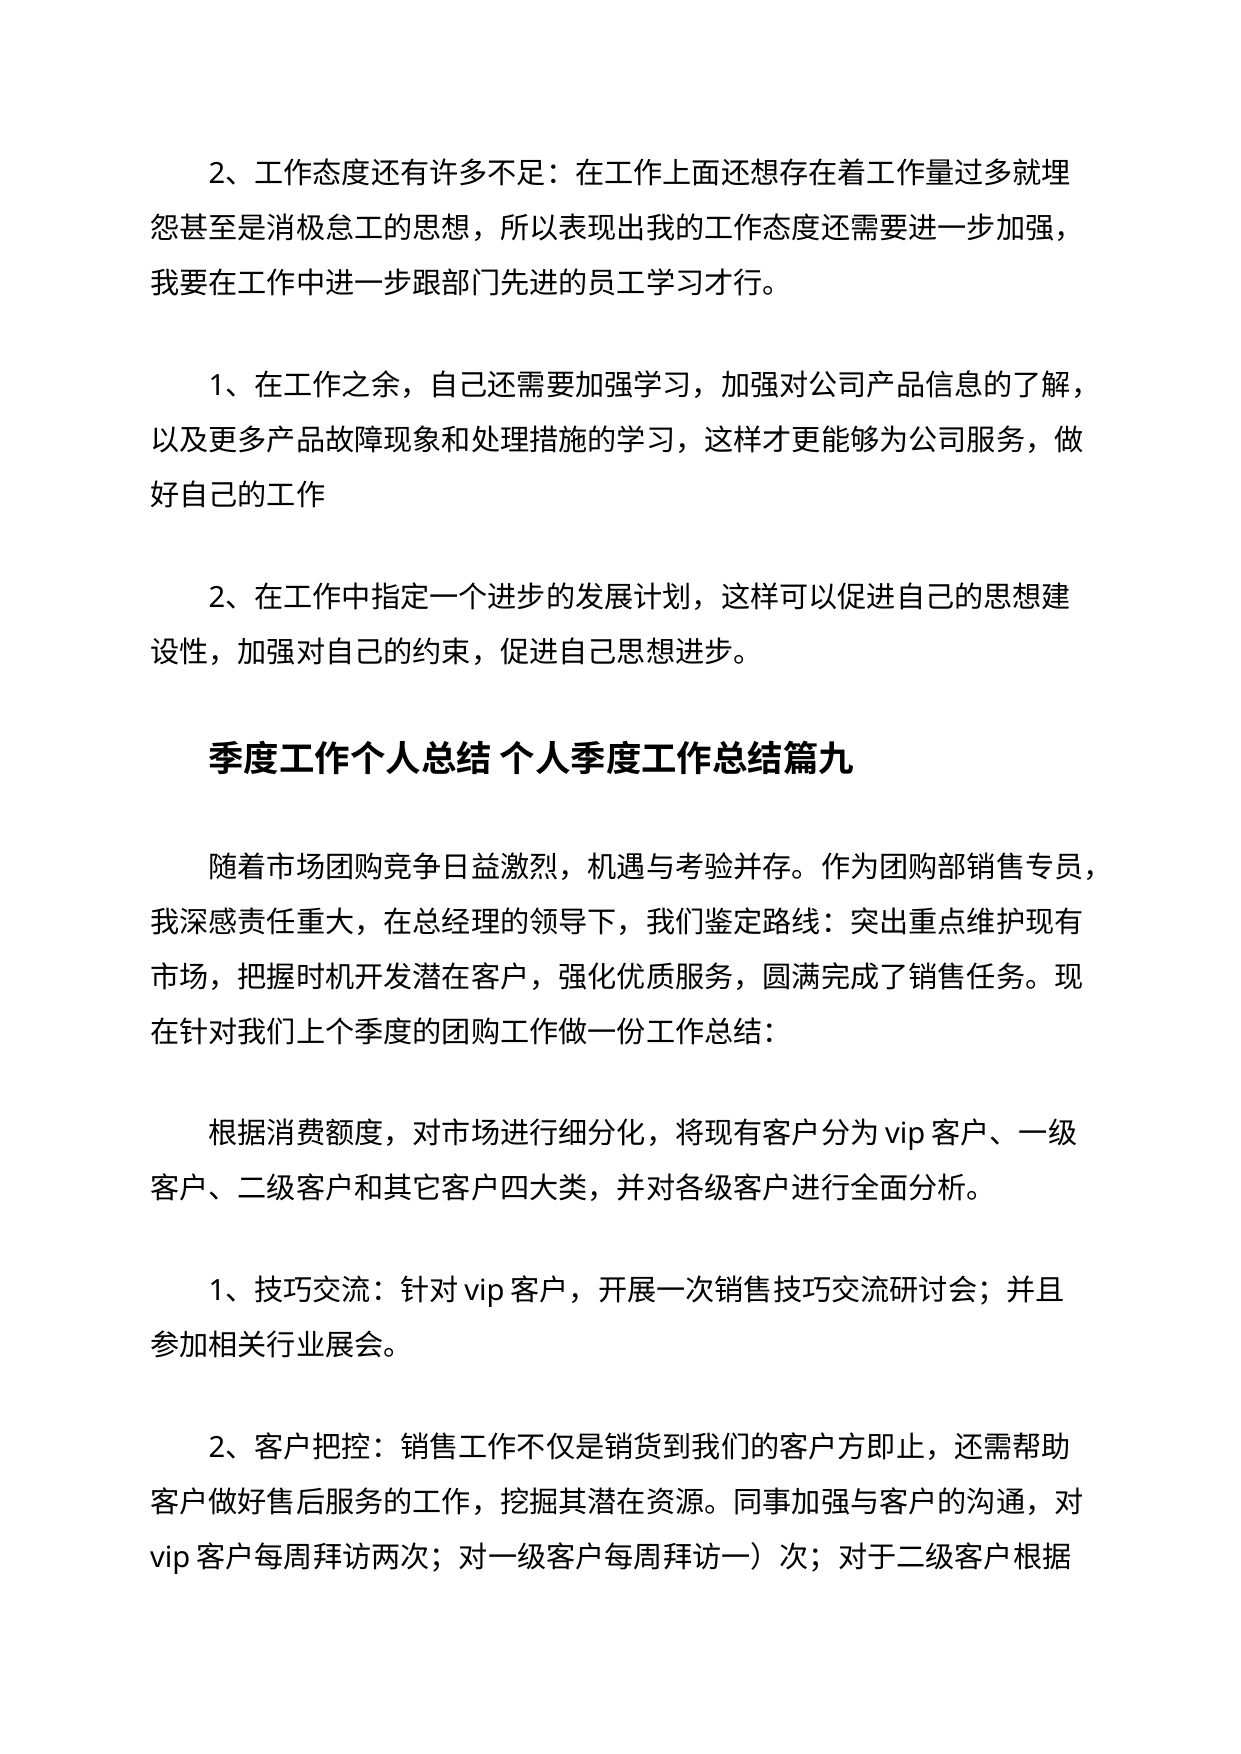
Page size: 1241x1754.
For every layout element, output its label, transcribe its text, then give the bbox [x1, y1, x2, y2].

text 1、技巧交流：针对vip客户，开展一次销售技巧交流研讨会；并且参加相关行业展会。 [150, 1267, 1090, 1364]
text 季度工作个人总结 个人季度工作总结篇九 [150, 730, 1090, 781]
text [150, 1423, 1090, 1576]
text 2、工作态度还有许多不足：在工作上面还想存在着工作量过多就埋怨甚至是消极怠工的思想，所以表现出我的工作态度还需要进一步加强，我要在工作中进一步跟部门先进的员工学习才行。 [150, 150, 1090, 302]
text 随着市场团购竞争日益激烈，机遇与考验并存。作为团购部销售专员，我深感责任重大，在总经理的领导下，我们鉴定路线：突出重点维护现有市场，把握时机开发潜在客户，强化优质服务，圆满完成了销售任务。现在针对我们上个季度的团购工作做一份工作总结： [150, 843, 1090, 1051]
text 2、在工作中指定一个进步的发展计划，这样可以促进自己的思想建设性，加强对自己的约束，促进自己思想进步。 [150, 573, 1090, 671]
text 根据消费额度，对市场进行细分化，将现有客户分为vip客户、一级客户、二级客户和其它客户四大类，并对各级客户进行全面分析。 [150, 1110, 1090, 1207]
text 1、在工作之余，自己还需要加强学习，加强对公司产品信息的了解，以及更多产品故障现象和处理措施的学习，这样才更能够为公司服务，做好自己的工作 [150, 362, 1090, 514]
